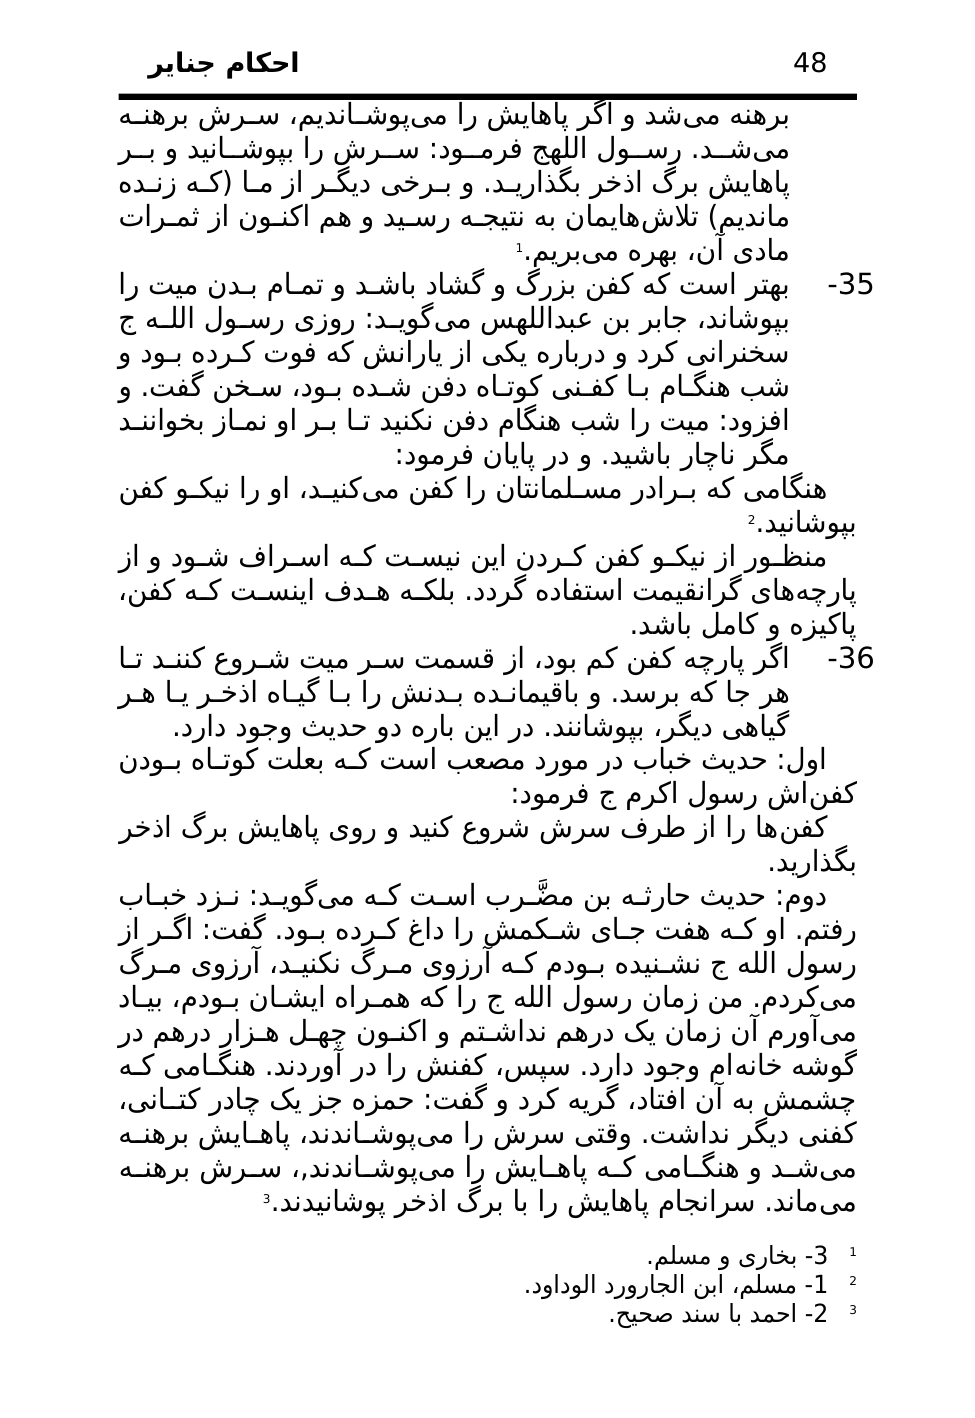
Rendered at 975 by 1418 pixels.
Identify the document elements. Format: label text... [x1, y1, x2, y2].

list اگر پارچه کفن کم بود، از قسمت سر میت شروع کنند تا هر جا که برسد. و باقیمانده بدنش را با گیاه اذخر یا هر گیاهی دیگر، بپوشانند. در این باره دو حدیث وجود دارد. [118, 641, 827, 743]
text اول: حدیث خباب در مورد مصعب است که بعلت کوتاه بودن کفن‌اش رسول اکرم ج فرمود: [118, 743, 857, 811]
list بهتر است که کفن بزرگ و گشاد باشد و تمام بدن میت را بپوشاند، جابر بن عبداللهس می‌گوید: روزی رسول الله ج سخنرانی کرد و درباره یکی از یارانش که فوت کرده بود و شب هنگام با کفنی کوتاه دفن شده بود، سخن گفت. و افزود: میت را شب هنگام دفن نکنید تا بر او نماز بخوانند مگر ناچار باشید. و در پایان فرمود: [118, 267, 827, 471]
text منظور از نیکو کفن کردن این نیست که اسراف شود و از پارچه‌های گرانقیمت استفاده گردد. بلکه هدف اینست که کفن، پاکیزه و کامل باشد. [118, 539, 857, 641]
text کفن‌ها را از طرف سرش شروع کنید و روی پاهایش برگ اذخر بگذارید. [118, 811, 857, 879]
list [118, 98, 827, 267]
text هنگامی که برادر مسلمانتان را کفن می‌کنید، او را نیکو کفن بپوشانید. [118, 471, 857, 539]
text دوم: حدیث حارثه بن مضَّرب است که می‌گوید: نزد خباب رفتم. او که هفت جای شکمش را داغ کرده بود. گفت: اگر از رسول الله ج نشنیده بودم که آرزوی مرگ نکنید، آرزوی مرگ می‌کردم. من زمان رسول الله ج را که همراه ایشان بودم، بیاد می‌آورم آن زمان یک درهم نداشتم و اکنون چهل هزار درهم در گوشه خانه‌ام وجود دارد. سپس، کفنش را در آوردند. هنگامی که چشمش به آن افتاد، گریه کرد و گفت: حمزه جز یک چادر کتانی، کفنی دیگر نداشت. وقتی سرش را می‌پوشاندند، پاهایش برهنه می‌شد و هنگامی که پاهایش را می‌پوشاندند,، سرش برهنه می‌ماند. سرانجام پاهایش را با برگ اذخر پوشانیدند. [118, 879, 857, 1218]
